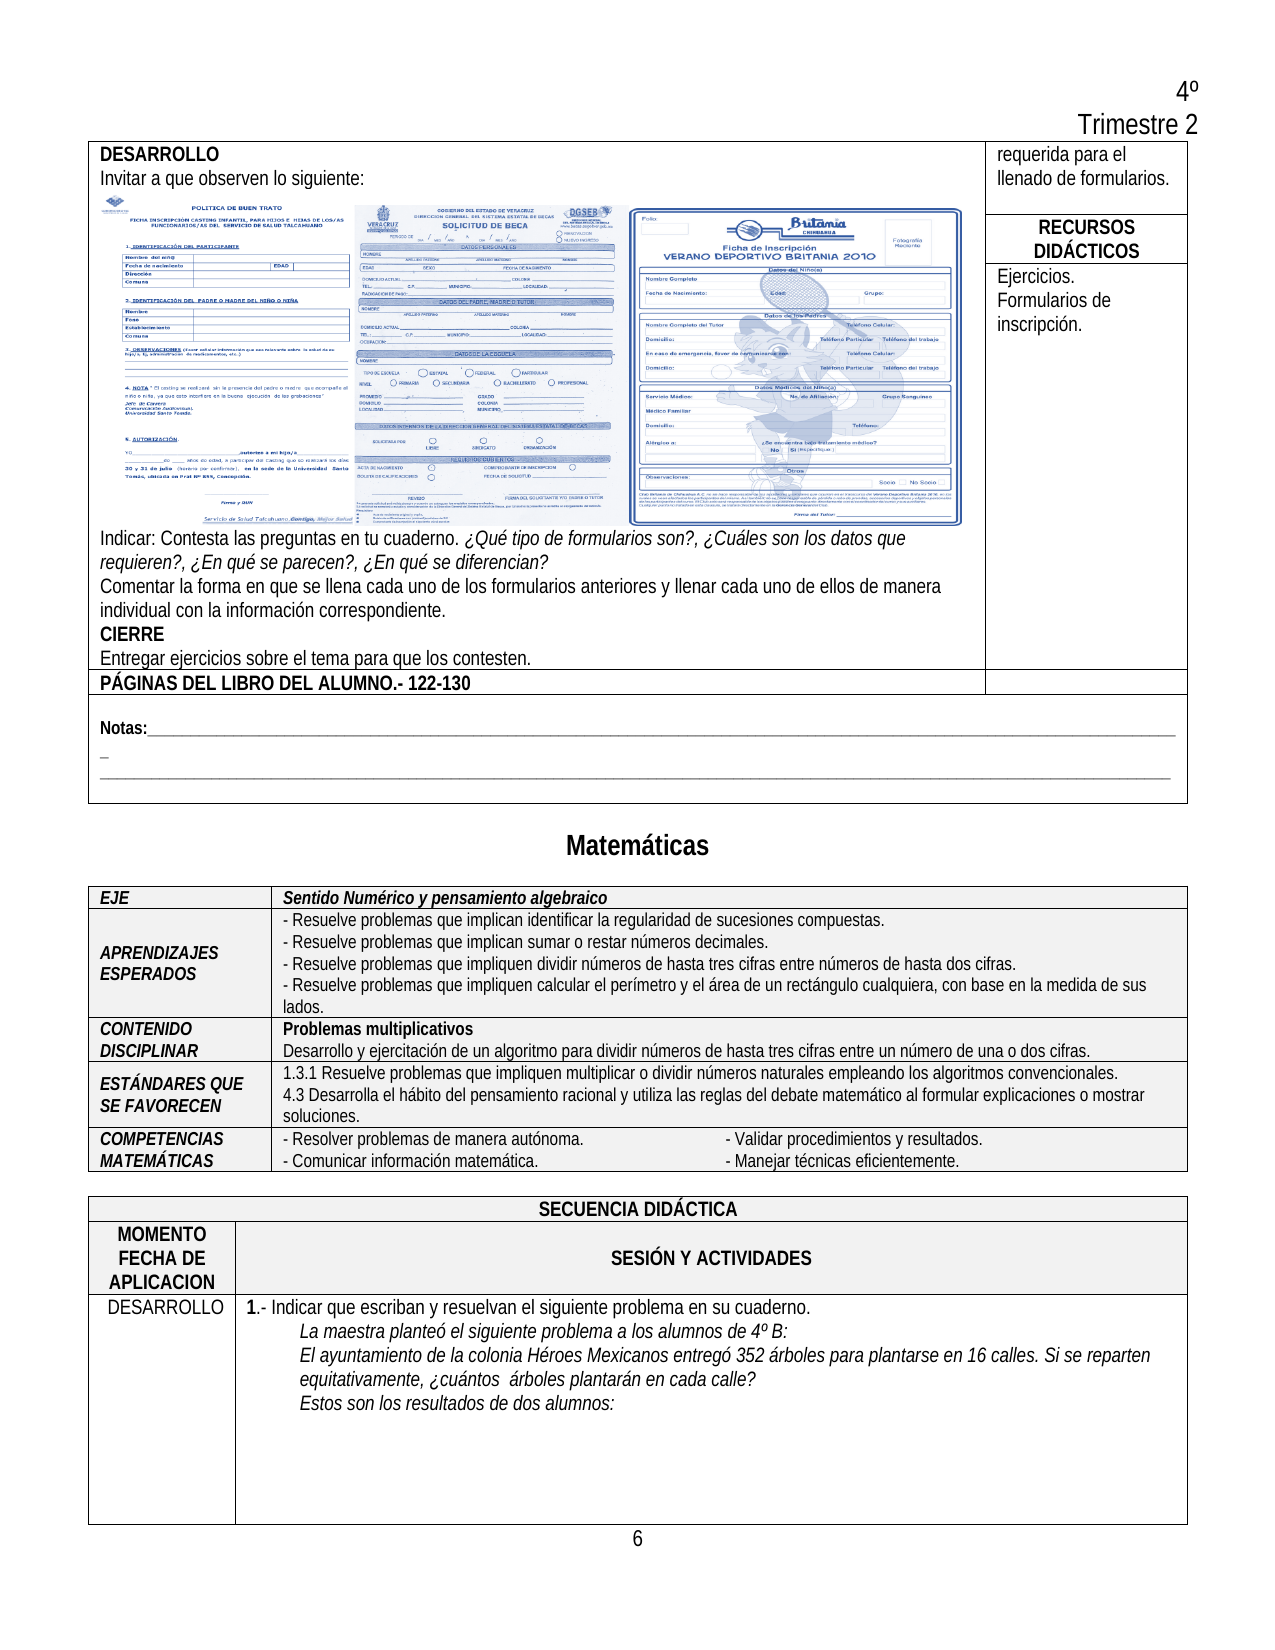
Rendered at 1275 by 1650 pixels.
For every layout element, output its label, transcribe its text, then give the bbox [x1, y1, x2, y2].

table_cell PÁGINAS DEL LIBRO DEL ALUMNO.- 122-130 [89, 670, 985, 694]
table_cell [236, 1295, 1187, 1524]
table_cell - Resuelve problemas que implican identificar la regularidad de sucesiones compuestas. - Resuelve problemas que implican sumar o restar números decimales. - Resuelve problemas que impliquen dividir números de hasta tres cifras entre números de hasta dos cifras. - Resuelve problemas que impliquen calcular el perímetro y el área de un rectángulo cualquiera, con base en la medida de sus lados. [272, 909, 1187, 1017]
table_header SECUENCIA DIDÁCTICA [89, 1197, 1187, 1221]
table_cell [986, 142, 1187, 214]
table_cell APRENDIZAJES ESPERADOS [89, 909, 271, 1017]
table_cell Notas:_________________________________________________________________________________________________________________________ _____________________________________________________________________________________________________________________________ [89, 695, 1187, 803]
table_cell DESARROLLO [89, 1295, 235, 1524]
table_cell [89, 142, 985, 669]
text Matemáticas [77, 828, 1198, 862]
table_cell - Resolver problemas de manera autónoma. - Validar procedimientos y resultados. - Comunicar información matemática. - Manejar técnicas eficientemente. [272, 1128, 1187, 1171]
table_cell ESTÁNDARES QUE SE FAVORECEN [89, 1062, 271, 1127]
table_cell Problemas multiplicativos Desarrollo y ejercitación de un algoritmo para dividir números de hasta tres cifras entre un número de una o dos cifras. [272, 1018, 1187, 1061]
table_cell COMPETENCIAS MATEMÁTICAS [89, 1128, 271, 1171]
table_cell Ejercicios. Formularios de inscripción. [986, 264, 1187, 669]
table_cell [986, 670, 1187, 694]
table_header EJE [89, 887, 271, 908]
table_cell RECURSOS DIDÁCTICOS [986, 215, 1187, 263]
table_cell 1.3.1 Resuelve problemas que impliquen multiplicar o dividir números naturales empleando los algoritmos convencionales. 4.3 Desarrolla el hábito del pensamiento racional y utiliza las reglas del debate matemático al formular explicaciones o mostrar soluciones. [272, 1062, 1187, 1127]
table_header Sentido Numérico y pensamiento algebraico [272, 887, 1187, 908]
table_cell SESIÓN Y ACTIVIDADES [236, 1222, 1187, 1294]
table_cell CONTENIDO DISCIPLINAR [89, 1018, 271, 1061]
table_cell MOMENTO FECHA DE APLICACION [89, 1222, 235, 1294]
